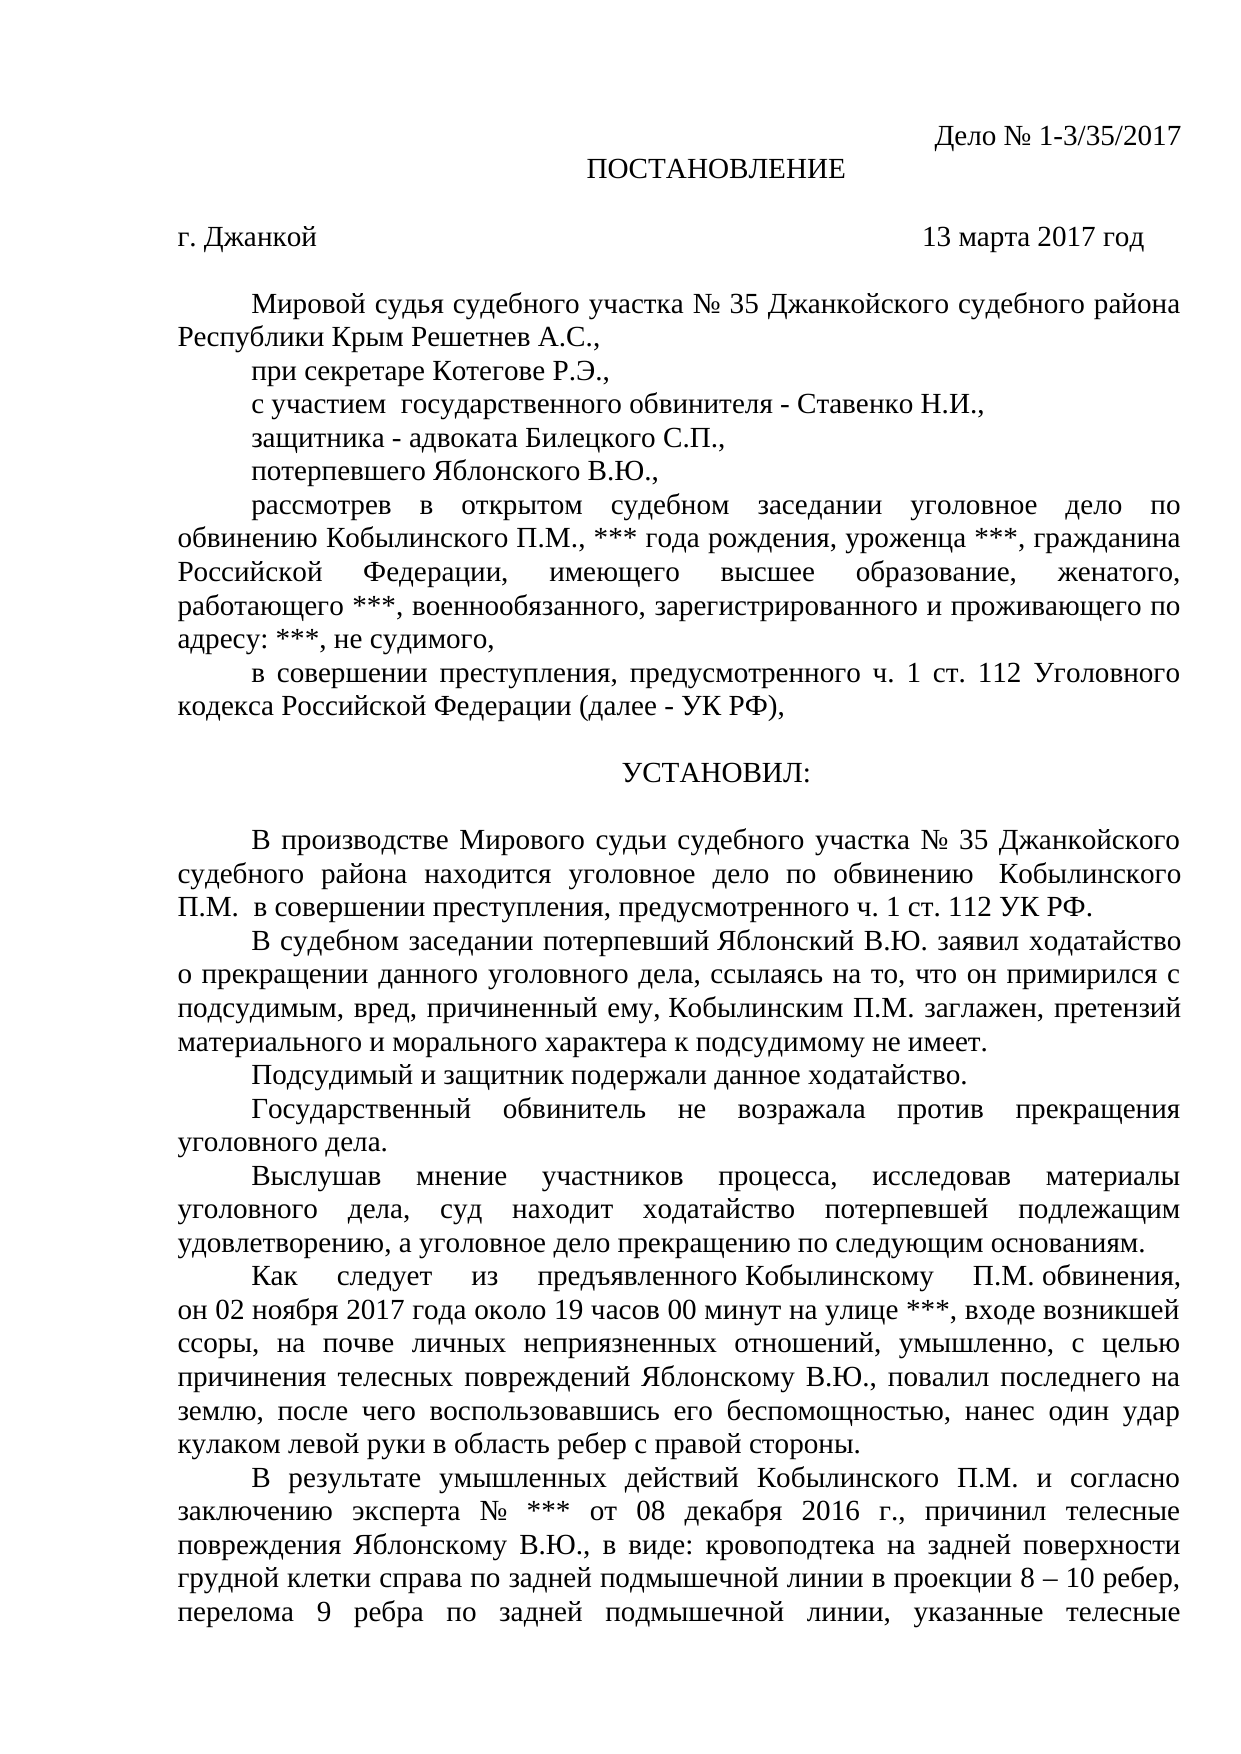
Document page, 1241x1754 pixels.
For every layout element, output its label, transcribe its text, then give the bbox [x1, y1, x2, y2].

text Выслушав мнение участников процесса, исследовав материалы уголовного дела, суд находит ходатайство потерпевшей подлежащим удовлетворению, а уголовное дело прекращению по следующим основаниям. [177, 1158, 1181, 1258]
text Подсудимый и защитник подержали данное ходатайство. [177, 1057, 1181, 1091]
text при секретаре Котегове Р.Э., [177, 353, 1181, 386]
text Мировой судья судебного участка № 35 Джанкойского судебного района Республики Крым Решетнев А.С., [177, 286, 1181, 353]
text Как следует из предъявленного Кобылинскому П.М. обвинения, он 02 ноября 2017 года около 19 часов 00 минут на улице ***, входе возникшей ссоры, на почве личных неприязненных отношений, умышленно, с целью причинения телесных повреждений Яблонскому В.Ю., повалил последнего на землю, после чего воспользовавшись его беспомощностью, нанес один удар кулаком левой руки в область ребер с правой стороны. [177, 1258, 1181, 1460]
text УСТАНОВИЛ: [177, 755, 1181, 789]
text ПОСТАНОВЛЕНИЕ [177, 152, 1181, 185]
text с участием государственного обвинителя - Ставенко Н.И., [177, 386, 1181, 420]
text Государственный обвинитель не возражала против прекращения уголовного дела. [177, 1091, 1181, 1158]
text потерпевшего Яблонского В.Ю., [177, 453, 1181, 487]
text В производстве Мирового судьи судебного участка № 35 Джанкойского судебного района находится уголовное дело по обвинению Кобылинского П.М. в совершении преступления, предусмотренного ч. 1 ст. 112 УК РФ. [177, 822, 1181, 923]
text г. Джанкой 13 марта 2017 год [177, 219, 1181, 252]
text В судебном заседании потерпевший Яблонский В.Ю. заявил ходатайство о прекращении данного уголовного дела, ссылаясь на то, что он примирился с подсудимым, вред, причиненный ему, Кобылинским П.М. заглажен, претензий материального и морального характера к подсудимому не имеет. [177, 923, 1181, 1057]
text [177, 1460, 1181, 1627]
text Дело № 1-3/35/2017 [177, 118, 1181, 152]
text рассмотрев в открытом судебном заседании уголовное дело по обвинению Кобылинского П.М., *** года рождения, уроженца ***, гражданина Российской Федерации, имеющего высшее образование, женатого, работающего ***, военнообязанного, зарегистрированного и проживающего по адресу: ***, не судимого, [177, 487, 1181, 655]
text в совершении преступления, предусмотренного ч. 1 ст. 112 Уголовного кодекса Российской Федерации (далее - УК РФ), [177, 655, 1181, 722]
text защитника - адвоката Билецкого С.П., [177, 420, 1181, 453]
